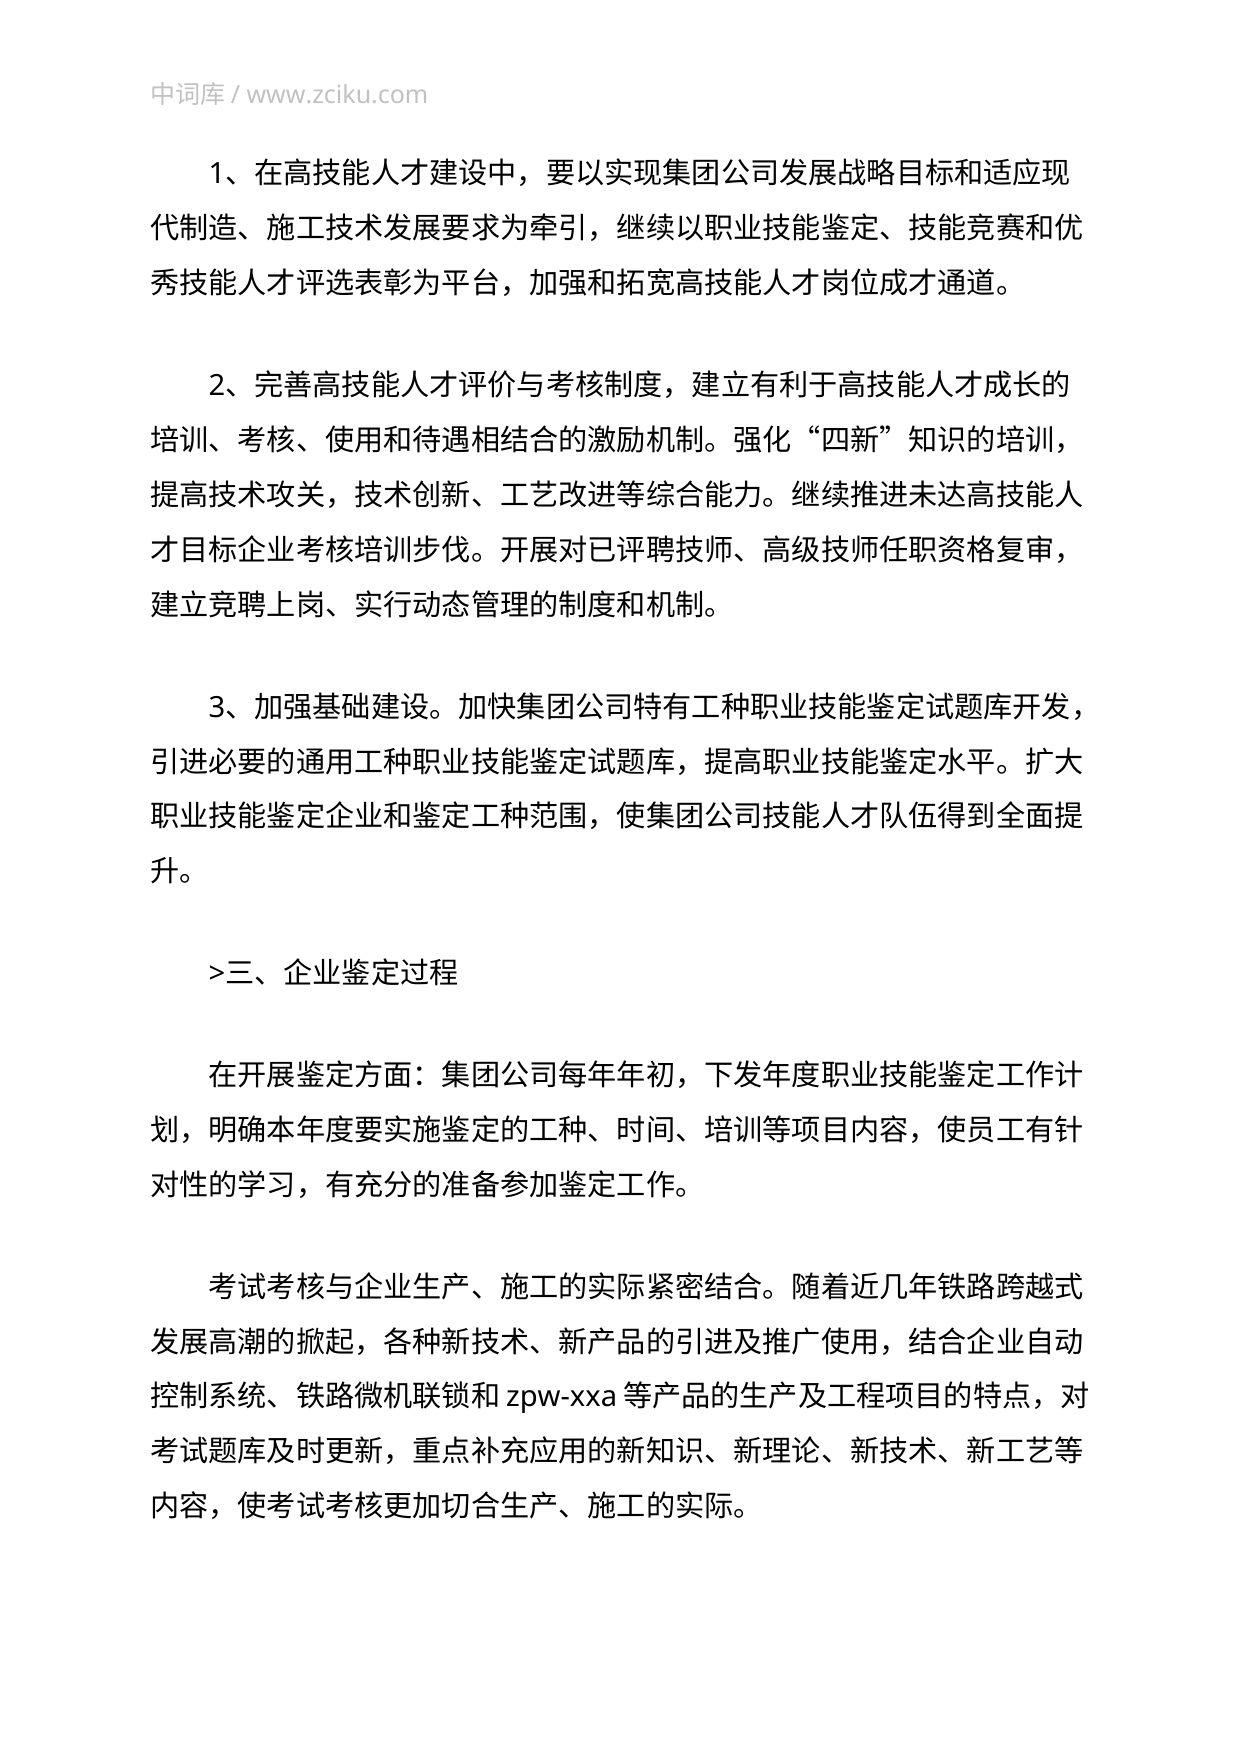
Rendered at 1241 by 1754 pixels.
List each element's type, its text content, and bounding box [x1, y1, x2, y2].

text 3、加强基础建设。加快集团公司特有工种职业技能鉴定试题库开发，引进必要的通用工种职业技能鉴定试题库，提高职业技能鉴定水平。扩大职业技能鉴定企业和鉴定工种范围，使集团公司技能人才队伍得到全面提升。 [150, 683, 1090, 890]
text 考试考核与企业生产、施工的实际紧密结合。随着近几年铁路跨越式发展高潮的掀起，各种新技术、新产品的引进及推广使用，结合企业自动控制系统、铁路微机联锁和zpw-xxa等产品的生产及工程项目的特点，对考试题库及时更新，重点补充应用的新知识、新理论、新技术、新工艺等内容，使考试考核更加切合生产、施工的实际。 [150, 1263, 1090, 1525]
text 在开展鉴定方面：集团公司每年年初，下发年度职业技能鉴定工作计划，明确本年度要实施鉴定的工种、时间、培训等项目内容，使员工有针对性的学习，有充分的准备参加鉴定工作。 [150, 1052, 1090, 1204]
text 2、完善高技能人才评价与考核制度，建立有利于高技能人才成长的培训、考核、使用和待遇相结合的激励机制。强化“四新”知识的培训，提高技术攻关，技术创新、工艺改进等综合能力。继续推进未达高技能人才目标企业考核培训步伐。开展对已评聘技师、高级技师任职资格复审，建立竞聘上岗、实行动态管理的制度和机制。 [150, 362, 1090, 624]
text >三、企业鉴定过程 [150, 950, 1090, 992]
text 1、在高技能人才建设中，要以实现集团公司发展战略目标和适应现代制造、施工技术发展要求为牵引，继续以职业技能鉴定、技能竞赛和优秀技能人才评选表彰为平台，加强和拓宽高技能人才岗位成才通道。 [150, 150, 1090, 302]
